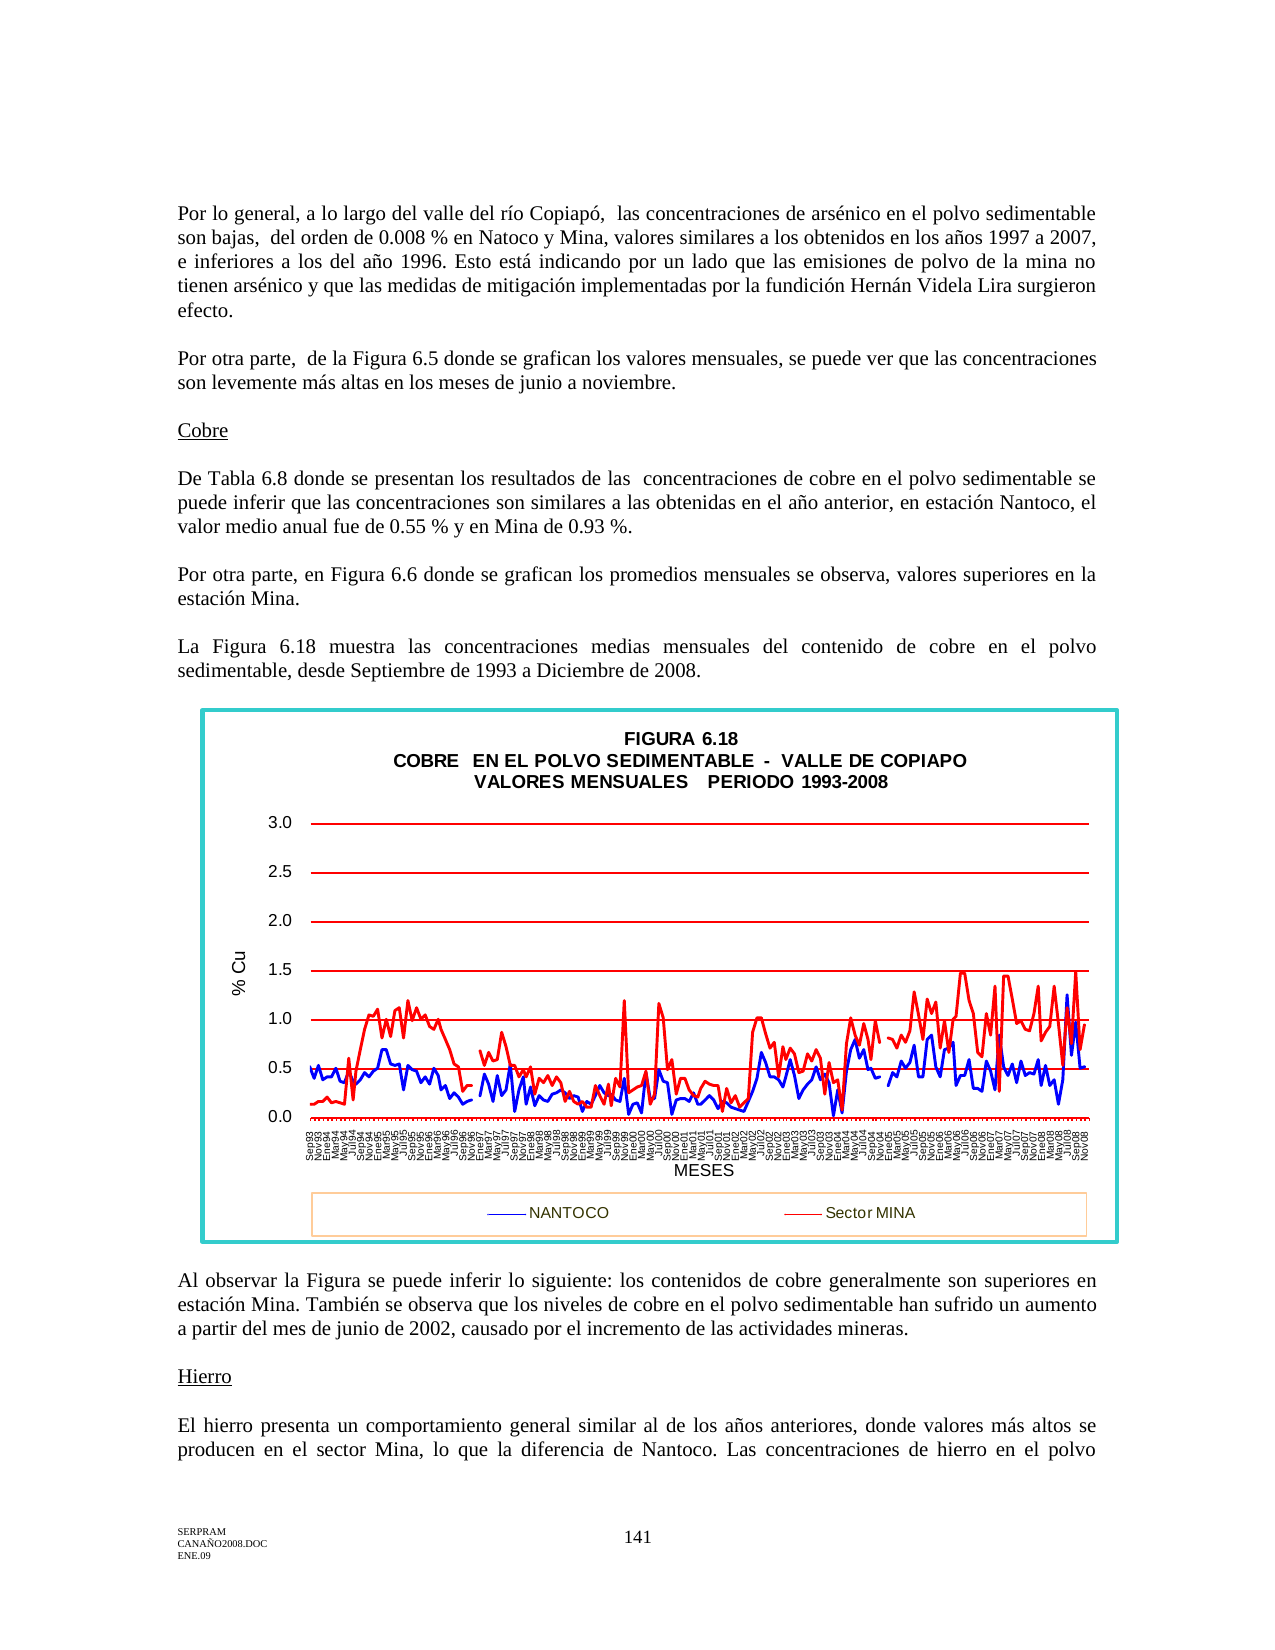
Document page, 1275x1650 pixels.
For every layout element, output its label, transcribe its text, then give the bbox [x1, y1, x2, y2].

text Cobre [177, 418, 1098, 442]
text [177, 1412, 1098, 1461]
text Por otra parte, en Figura 6.6 donde se grafican los promedios mensuales se observa, valores superiores en la estación Mina. [177, 562, 1098, 610]
text Hierro [177, 1364, 1098, 1388]
text De Tabla 6.8 donde se presentan los resultados de las concentraciones de cobre en el polvo sedimentable se puede inferir que las concentraciones son similares a las obtenidas en el año anterior, en estación Nantoco, el valor medio anual fue de 0.55 % y en Mina de 0.93 %. [177, 466, 1098, 538]
text Al observar la Figura se puede inferir lo siguiente: los contenidos de cobre generalmente son superiores en estación Mina. También se observa que los niveles de cobre en el polvo sedimentable han sufrido un aumento a partir del mes de junio de 2002, causado por el incremento de las actividades mineras. [177, 1268, 1098, 1340]
text La Figura 6.18 muestra las concentraciones medias mensuales del contenido de cobre en el polvo sedimentable, desde Septiembre de 1993 a Diciembre de 2008. [177, 634, 1098, 682]
text Por lo general, a lo largo del valle del río Copiapó, las concentraciones de arsénico en el polvo sedimentable son bajas, del orden de 0.008 % en Natoco y Mina, valores similares a los obtenidos en los años 1997 a 2007, e inferiores a los del año 1996. Esto está indicando por un lado que las emisiones de polvo de la mina no tienen arsénico y que las medidas de mitigación implementadas por la fundición Hernán Videla Lira surgieron efecto. [177, 201, 1098, 322]
text Por otra parte, de la Figura 6.5 donde se grafican los valores mensuales, se puede ver que las concentraciones son levemente más altas en los meses de junio a noviembre. [177, 346, 1098, 394]
